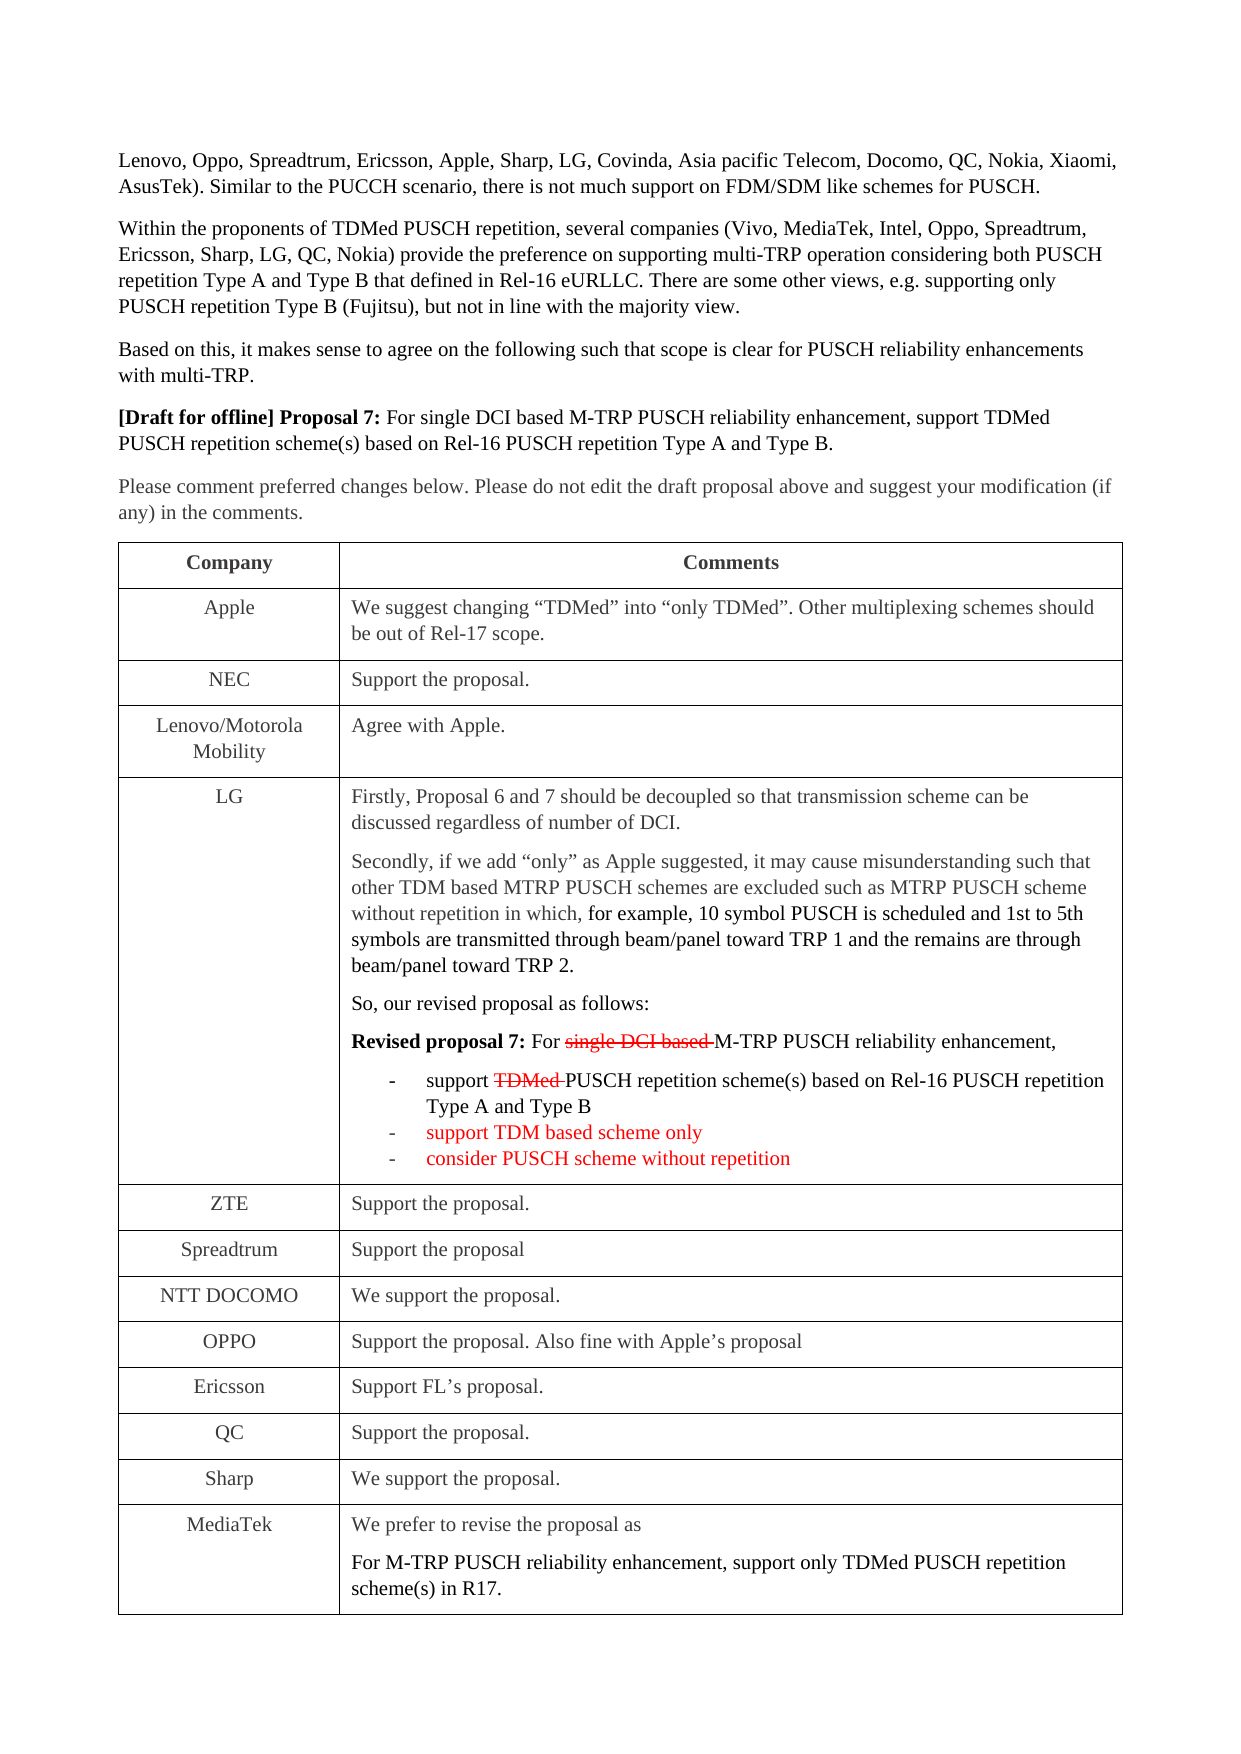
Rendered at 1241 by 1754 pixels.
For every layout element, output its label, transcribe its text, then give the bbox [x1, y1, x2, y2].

table_cell Ericsson [119, 1368, 339, 1413]
table_cell We support the proposal. [340, 1277, 1122, 1321]
text Within the proponents of TDMed PUSCH repetition, several companies (Vivo, MediaTek, Intel, Oppo, Spreadtrum, Ericsson, Sharp, LG, QC, Nokia) provide the preference on supporting multi-TRP operation considering both PUSCH repetition Type A and Type B that defined in Rel-16 eURLLC. There are some other views, e.g. supporting only PUSCH repetition Type B (Fujitsu), but not in line with the majority view. [118, 216, 1122, 318]
text Based on this, it makes sense to agree on the following such that scope is clear for PUSCH reliability enhancements with multi-TRP. [118, 337, 1122, 387]
table_cell Sharp [119, 1460, 339, 1504]
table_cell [340, 1505, 1122, 1614]
table_cell LG [119, 778, 339, 1184]
table_cell Support FL’s proposal. [340, 1368, 1122, 1413]
table_cell Lenovo/Motorola Mobility [119, 706, 339, 777]
table_header Company [119, 543, 339, 588]
table_cell Firstly, Proposal 6 and 7 should be decoupled so that transmission scheme can be discussed regardless of number of DCI. Secondly, if we add “only” as Apple suggested, it may cause misunderstanding such that other TDM based MTRP PUSCH schemes are excluded such as MTRP PUSCH scheme without repetition in which, for example, 10 symbol PUSCH is scheduled and 1st to 5th symbols are transmitted through beam/panel toward TRP 1 and the remains are through beam/panel toward TRP 2. So, our revised proposal as follows: Revised proposal 7: For single DCI based M-TRP PUSCH reliability enhancement, support TDMed PUSCH repetition scheme(s) based on Rel-16 PUSCH repetition Type A and Type B support TDM based scheme only consider PUSCH scheme without repetition [340, 778, 1122, 1184]
table_cell Support the proposal. Also fine with Apple’s proposal [340, 1322, 1122, 1367]
table_cell Support the proposal [340, 1231, 1122, 1276]
table_cell Agree with Apple. [340, 706, 1122, 777]
table_cell Support the proposal. [340, 1414, 1122, 1458]
table_cell QC [119, 1414, 339, 1458]
table_cell We support the proposal. [340, 1460, 1122, 1504]
table_cell ZTE [119, 1185, 339, 1230]
table_cell OPPO [119, 1322, 339, 1367]
table_header Comments [340, 543, 1122, 588]
table_cell Spreadtrum [119, 1231, 339, 1276]
text [Draft for offline] Proposal 7: For single DCI based M-TRP PUSCH reliability enhancement, support TDMed PUSCH repetition scheme(s) based on Rel-16 PUSCH repetition Type A and Type B. [118, 405, 1122, 455]
table_cell MediaTek [119, 1505, 339, 1614]
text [118, 148, 1122, 198]
table_cell Support the proposal. [340, 1185, 1122, 1230]
text Please comment preferred changes below. Please do not edit the draft proposal above and suggest your modification (if any) in the comments. [118, 474, 1122, 524]
table_cell Support the proposal. [340, 661, 1122, 705]
table_cell NEC [119, 661, 339, 705]
table_cell We suggest changing “TDMed” into “only TDMed”. Other multiplexing schemes should be out of Rel-17 scope. [340, 589, 1122, 660]
table_cell NTT DOCOMO [119, 1277, 339, 1321]
table_cell Apple [119, 589, 339, 660]
